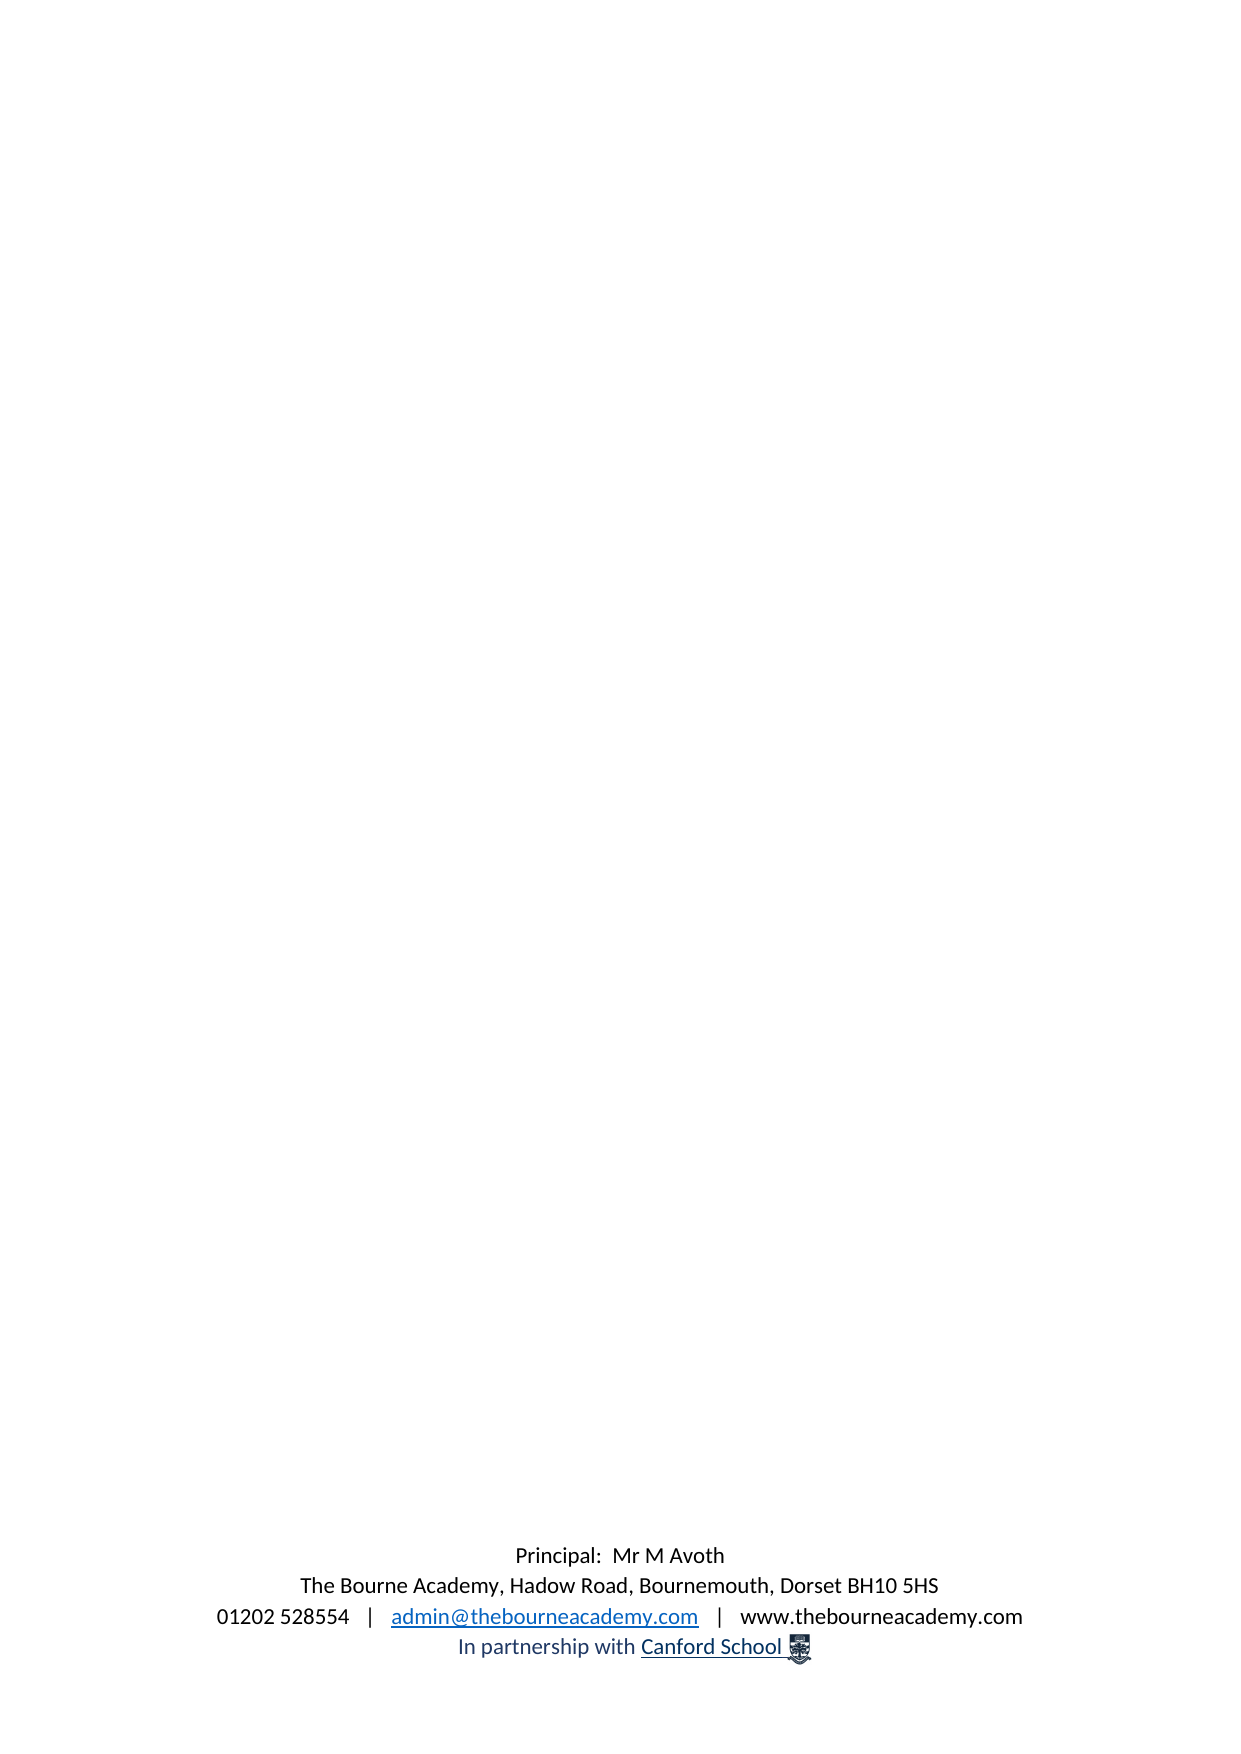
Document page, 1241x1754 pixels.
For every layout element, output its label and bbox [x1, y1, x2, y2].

picture [786, 1632, 813, 1665]
